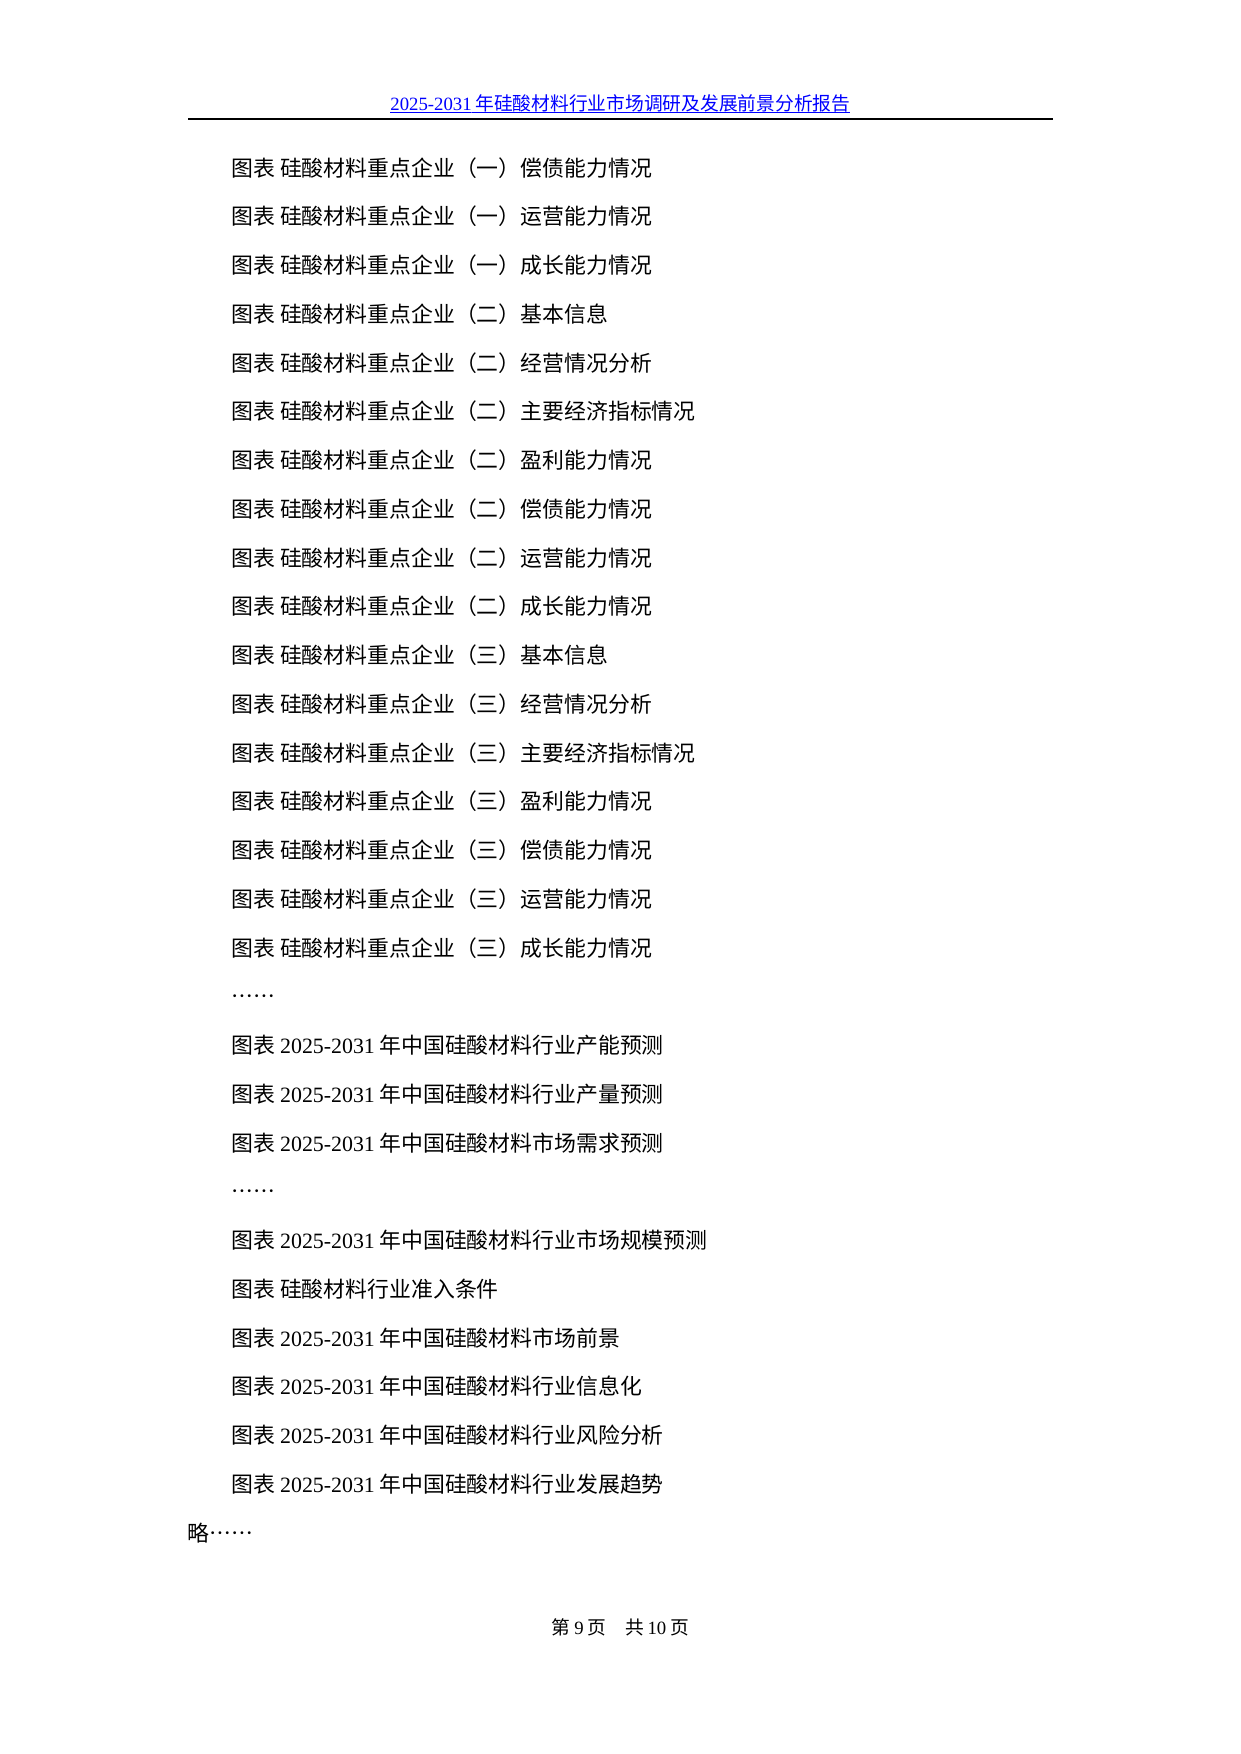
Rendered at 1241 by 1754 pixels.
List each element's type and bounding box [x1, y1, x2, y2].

text [187, 150, 1053, 1548]
